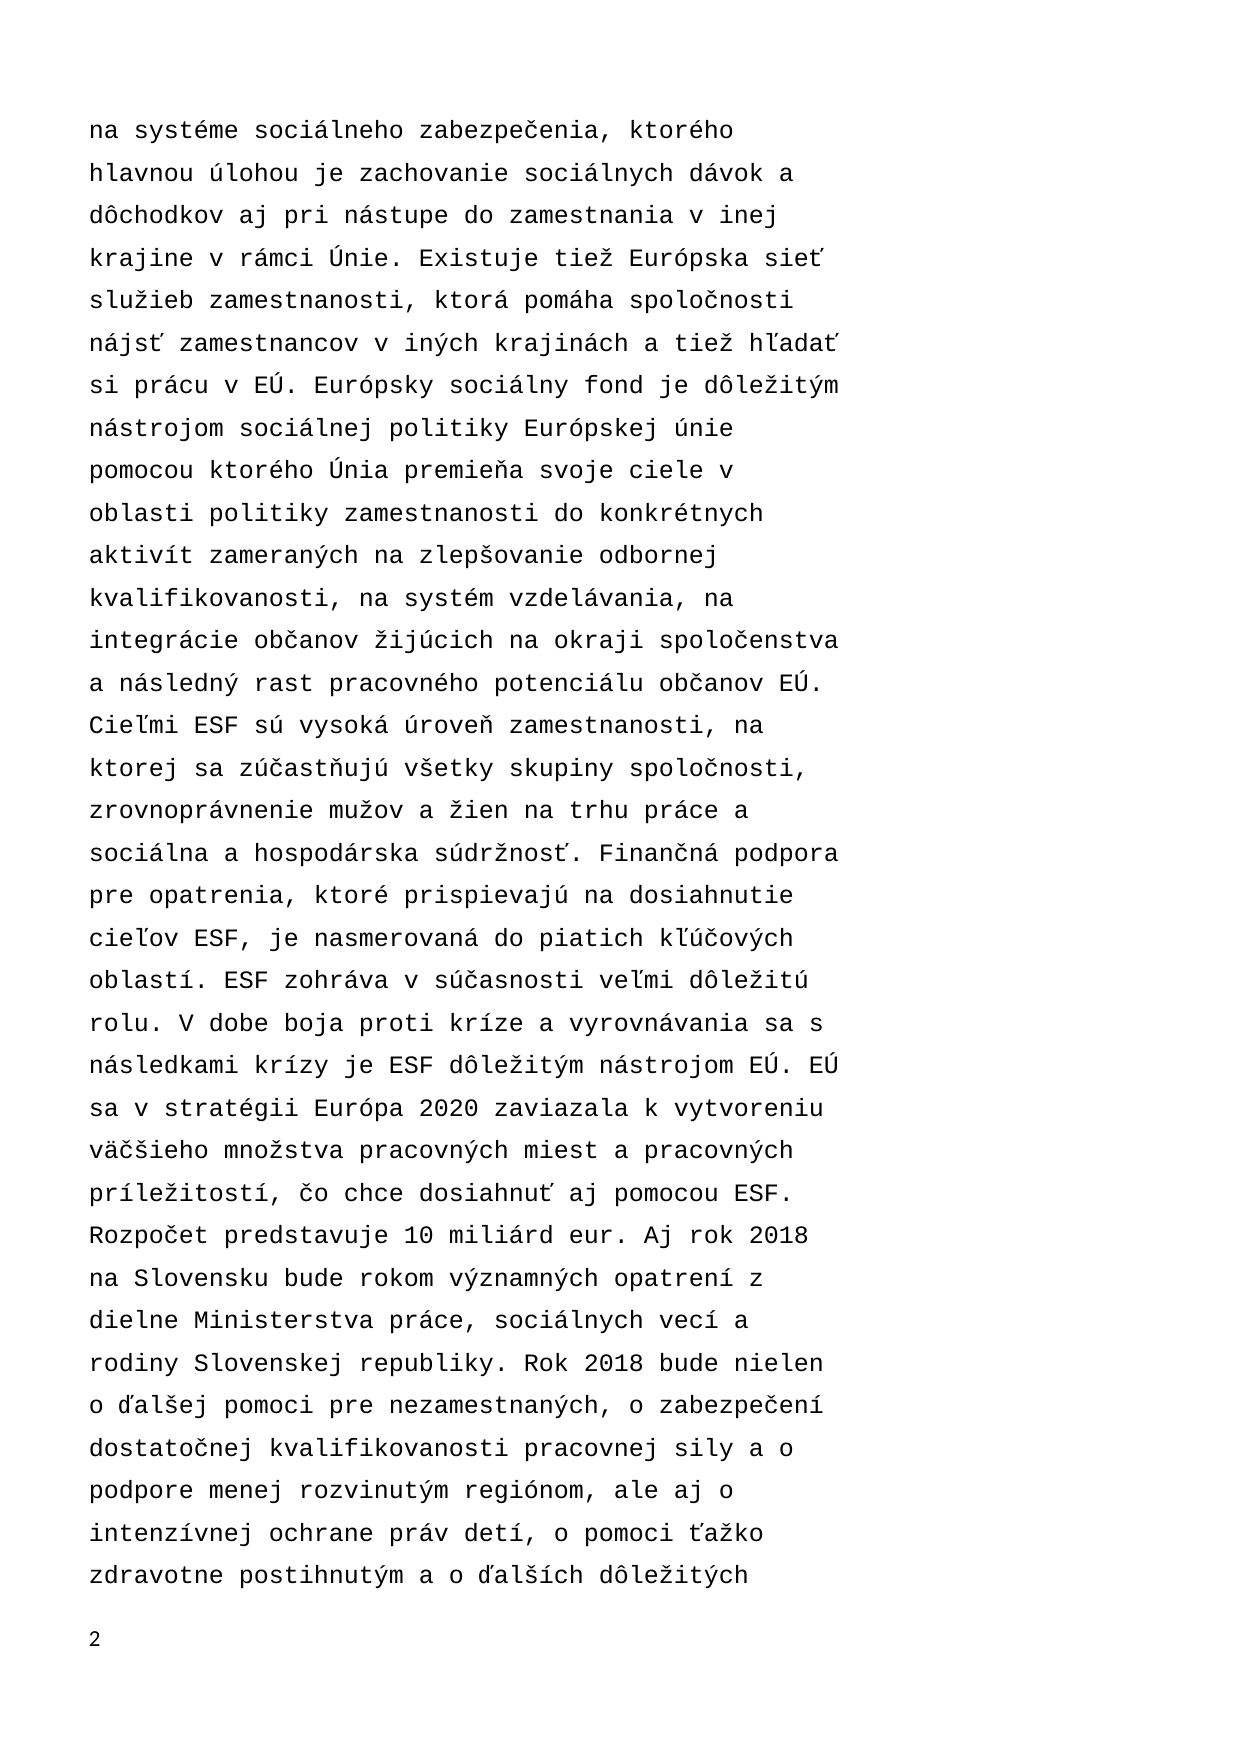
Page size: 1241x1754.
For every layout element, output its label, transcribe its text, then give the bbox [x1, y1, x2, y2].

text na systéme sociálneho zabezpečenia, ktorého hlavnou úlohou je zachovanie sociálnych dávok a dôchodkov aj pri nástupe do zamestnania v inej krajine v rámci Únie. Existuje tiež Európska sieť služieb zamestnanosti, ktorá pomáha spoločnosti nájsť zamestnancov v iných krajinách a tiež hľadať si prácu v EÚ. Európsky sociálny fond je dôležitým nástrojom sociálnej politiky Európskej únie pomocou ktorého Únia premieňa svoje ciele v oblasti politiky zamestnanosti do konkrétnych aktivít zameraných na zlepšovanie odbornej kvalifikovanosti, na systém vzdelávania, na integrácie občanov žijúcich na okraji spoločenstva a následný rast pracovného potenciálu občanov EÚ. Cieľmi ESF sú vysoká úroveň zamestnanosti, na ktorej sa zúčastňujú všetky skupiny spoločnosti, zrovnoprávnenie mužov a žien na trhu práce a sociálna a hospodárska súdržnosť. Finančná podpora pre opatrenia, ktoré prispievajú na dosiahnutie cieľov ESF, je nasmerovaná do piatich kľúčových oblastí. ESF zohráva v súčasnosti veľmi dôležitú rolu. V dobe boja proti kríze a vyrovnávania sa s následkami krízy je ESF dôležitým nástrojom EÚ. EÚ sa v stratégii Európa 2020 zaviazala k vytvoreniu väčšieho množstva pracovných miest a pracovných príležitostí, čo chce dosiahnuť aj pomocou ESF. Rozpočet predstavuje 10 miliárd eur. Aj rok 2018 na Slovensku bude rokom významných opatrení z dielne Ministerstva práce, sociálnych vecí a rodiny Slovenskej republiky. Rok 2018 bude nielen o ďalšej pomoci pre nezamestnaných, o zabezpečení dostatočnej kvalifikovanosti pracovnej sily a o podpore menej rozvinutým regiónom, ale aj o intenzívnej ochrane práv detí, o pomoci ťažko zdravotne postihnutým a o ďalších dôležitých [89, 118, 844, 1591]
